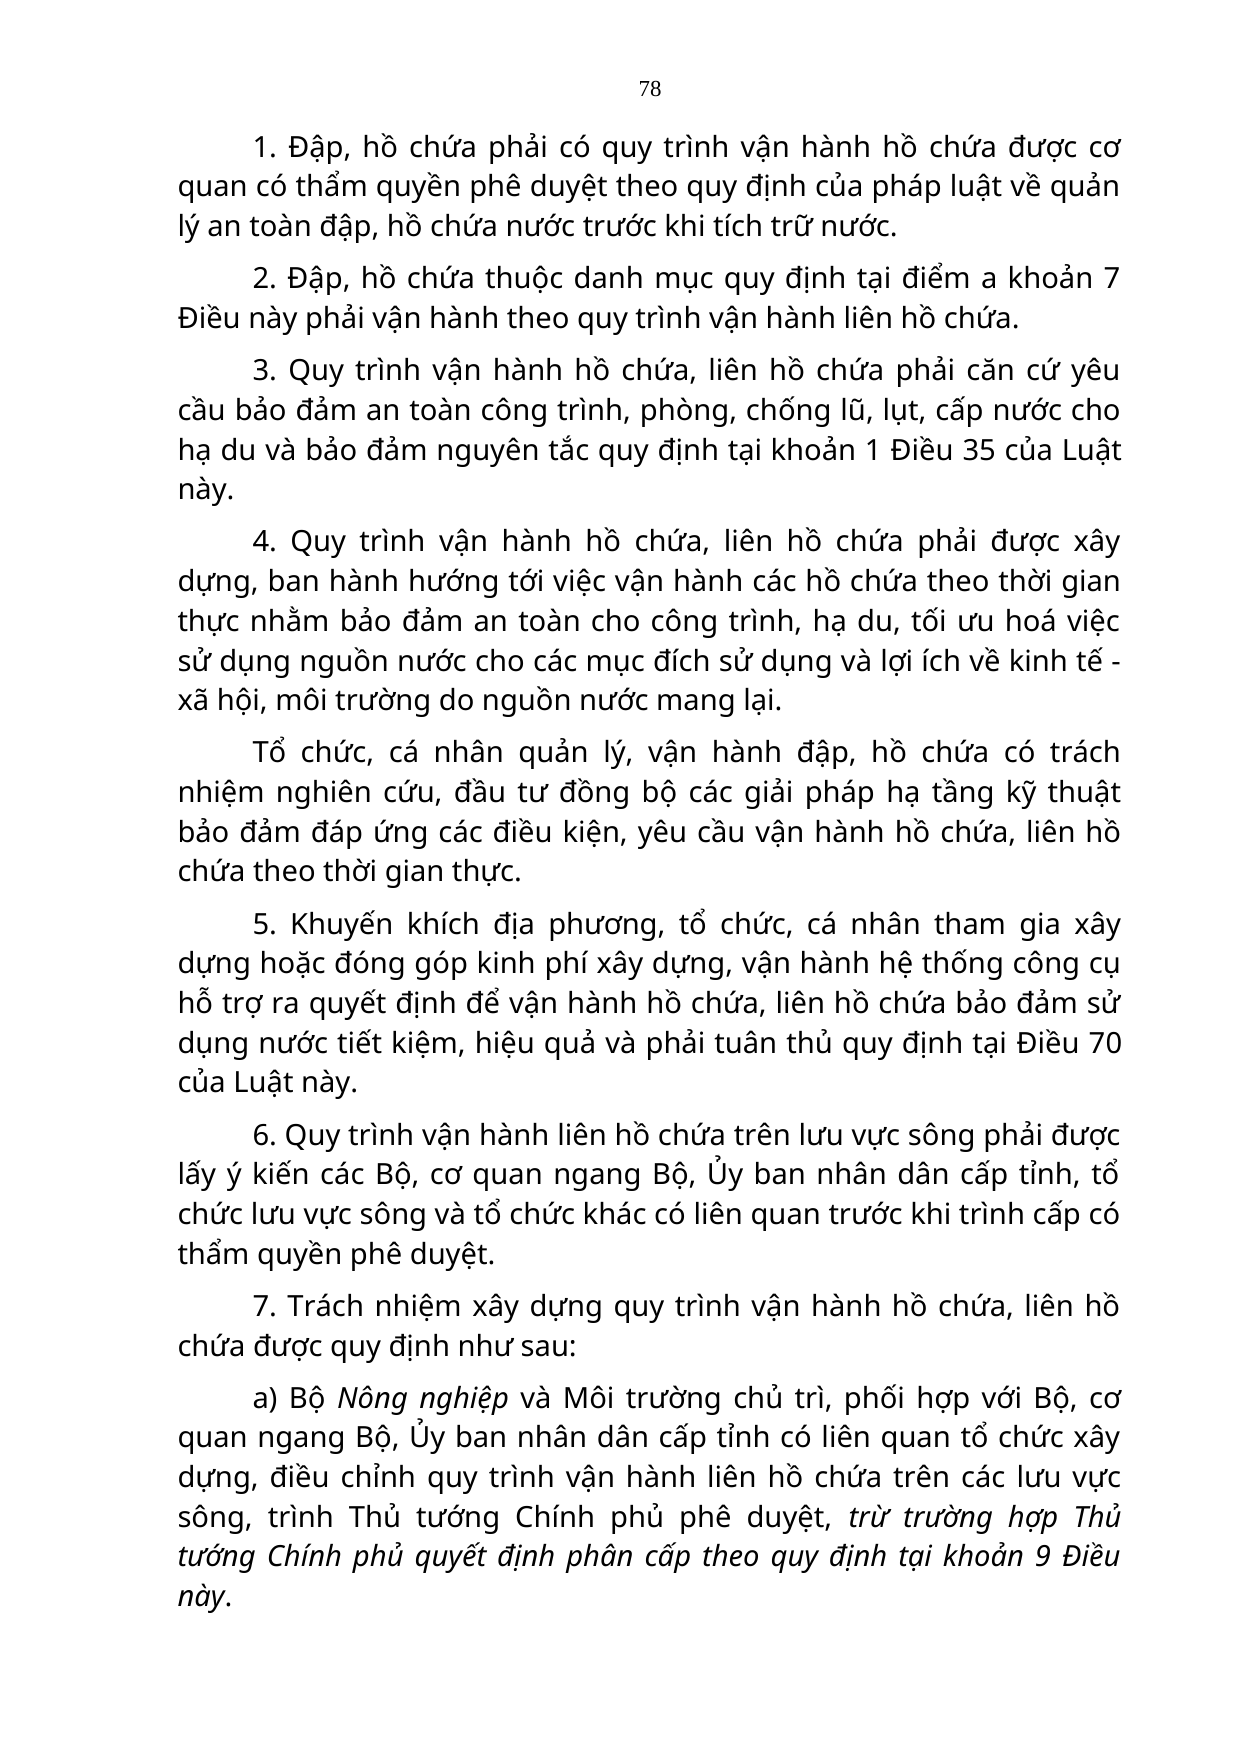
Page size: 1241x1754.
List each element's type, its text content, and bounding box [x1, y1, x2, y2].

text 1. Đập, hồ chứa phải có quy trình vận hành hồ chứa được cơ quan có thẩm quyền phê duyệt theo quy định của pháp luật về quản lý an toàn đập, hồ chứa nước trước khi tích trữ nước. [177, 126, 1122, 245]
text 7. Trách nhiệm xây dựng quy trình vận hành hồ chứa, liên hồ chứa được quy định như sau: [177, 1285, 1122, 1364]
text a) Bộ Nông nghiệp và Môi trường chủ trì, phối hợp với Bộ, cơ quan ngang Bộ, Ủy ban nhân dân cấp tỉnh có liên quan tổ chức xây dựng, điều chỉnh quy trình vận hành liên hồ chứa trên các lưu vực sông, trình Thủ tướng Chính phủ phê duyệt, trừ trường hợp Thủ tướng Chính phủ quyết định phân cấp theo quy định tại khoản 9 Điều này. [177, 1377, 1122, 1615]
text 4. Quy trình vận hành hồ chứa, liên hồ chứa phải được xây dựng, ban hành hướng tới việc vận hành các hồ chứa theo thời gian thực nhằm bảo đảm an toàn cho công trình, hạ du, tối ưu hoá việc sử dụng nguồn nước cho các mục đích sử dụng và lợi ích về kinh tế - xã hội, môi trường do nguồn nước mang lại. [177, 521, 1122, 719]
text 2. Đập, hồ chứa thuộc danh mục quy định tại điểm a khoản 7 Điều này phải vận hành theo quy trình vận hành liên hồ chứa. [177, 258, 1122, 337]
text 5. Khuyến khích địa phương, tổ chức, cá nhân tham gia xây dựng hoặc đóng góp kinh phí xây dựng, vận hành hệ thống công cụ hỗ trợ ra quyết định để vận hành hồ chứa, liên hồ chứa bảo đảm sử dụng nước tiết kiệm, hiệu quả và phải tuân thủ quy định tại Điều 70 của Luật này. [177, 903, 1122, 1101]
text 6. Quy trình vận hành liên hồ chứa trên lưu vực sông phải được lấy ý kiến các Bộ, cơ quan ngang Bộ, Ủy ban nhân dân cấp tỉnh, tổ chức lưu vực sông và tổ chức khác có liên quan trước khi trình cấp có thẩm quyền phê duyệt. [177, 1114, 1122, 1273]
text Tổ chức, cá nhân quản lý, vận hành đập, hồ chứa có trách nhiệm nghiên cứu, đầu tư đồng bộ các giải pháp hạ tầng kỹ thuật bảo đảm đáp ứng các điều kiện, yêu cầu vận hành hồ chứa, liên hồ chứa theo thời gian thực. [177, 732, 1122, 890]
text 3. Quy trình vận hành hồ chứa, liên hồ chứa phải căn cứ yêu cầu bảo đảm an toàn công trình, phòng, chống lũ, lụt, cấp nước cho hạ du và bảo đảm nguyên tắc quy định tại khoản 1 Điều 35 của Luật này. [177, 349, 1122, 508]
